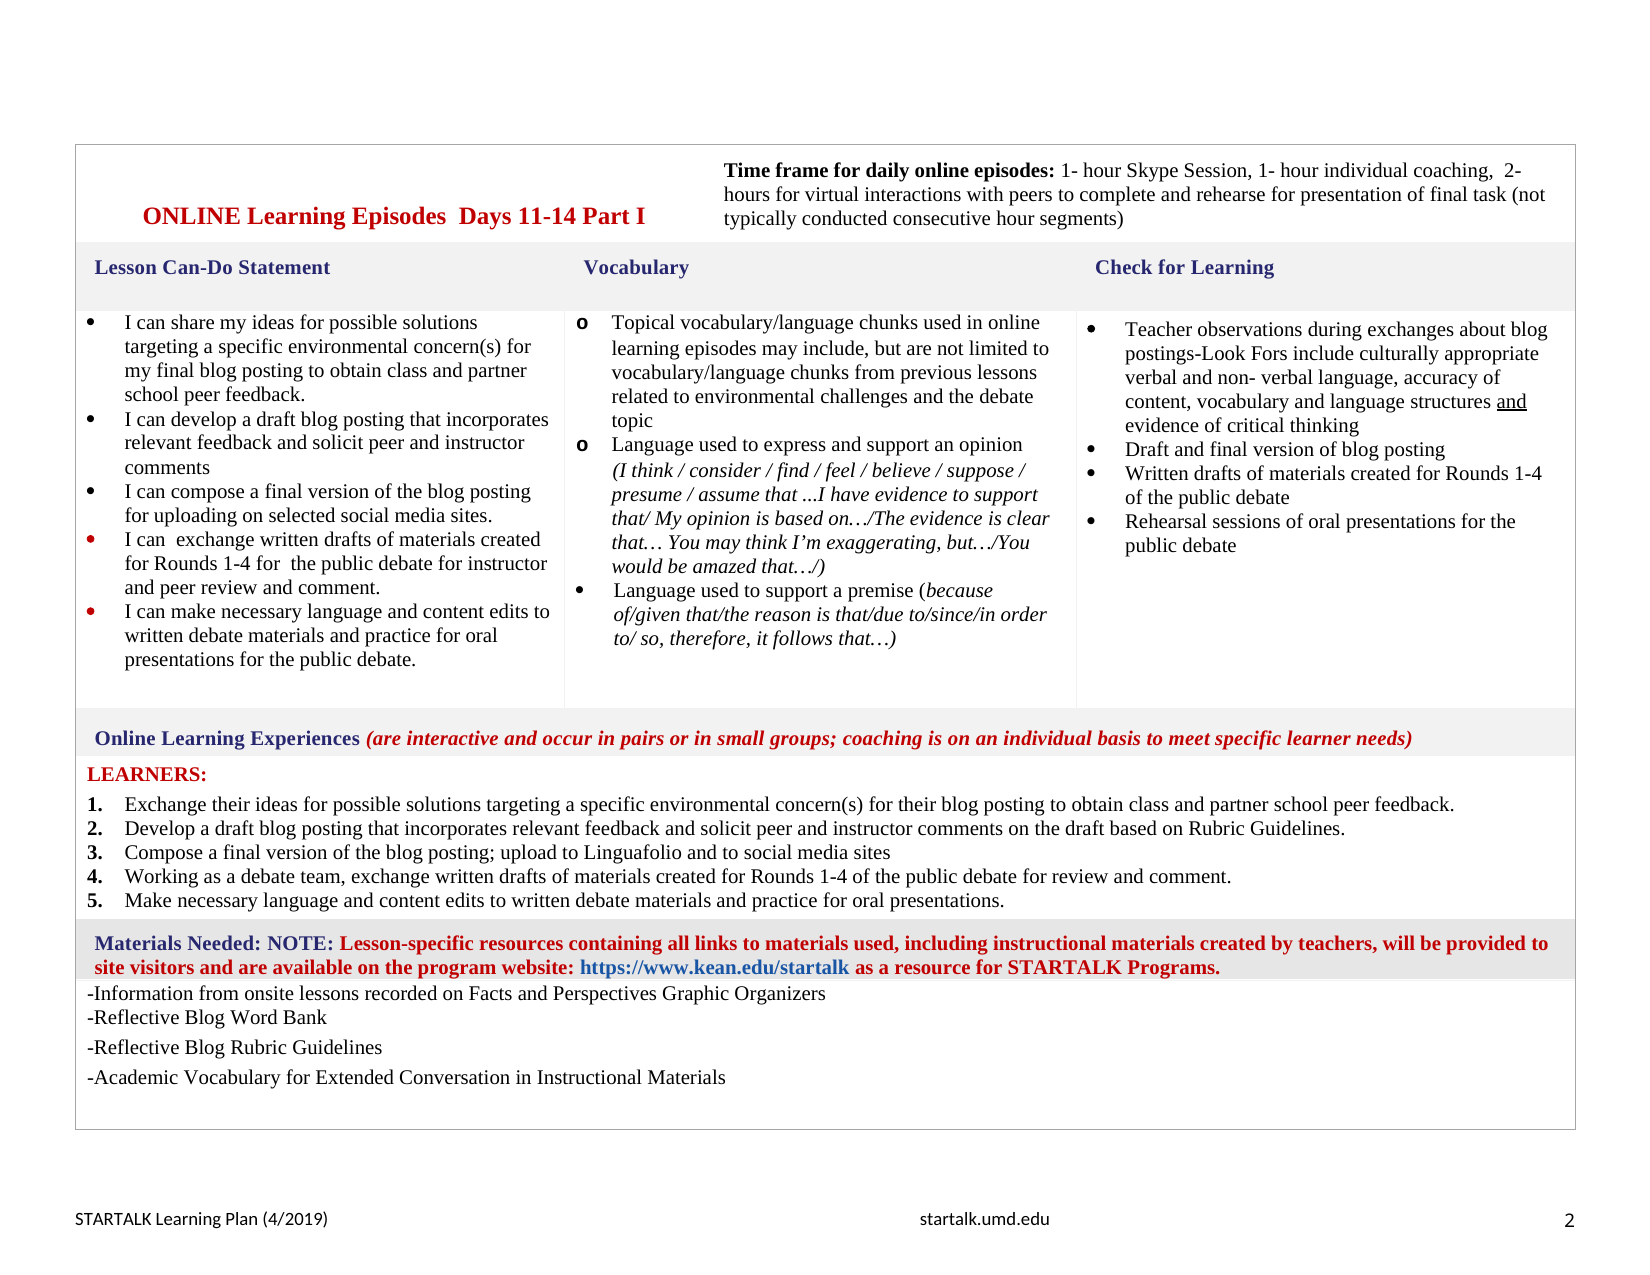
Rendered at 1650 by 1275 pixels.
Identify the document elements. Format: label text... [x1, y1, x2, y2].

table_cell Teacher observations during exchanges about blog postings-Look Fors include culturally appropriate verbal and non- verbal language, accuracy of content, vocabulary and language structures and evidence of critical thinking Draft and final version of blog posting Written drafts of materials created for Rounds 1-4 of the public debate Rehearsal sessions of oral presentations for the public debate [1077, 311, 1575, 708]
table_cell I can share my ideas for possible solutions targeting a specific environmental concern(s) for my final blog posting to obtain class and partner school peer feedback. I can develop a draft blog posting that incorporates relevant feedback and solicit peer and instructor comments I can compose a final version of the blog posting for uploading on selected social media sites. I can exchange written drafts of materials created for Rounds 1-4 for the public debate for instructor and peer review and comment. I can make necessary language and content edits to written debate materials and practice for oral presentations for the public debate. [76, 311, 564, 708]
table_header ONLINE Learning Episodes Days 11-14 Part I [76, 145, 712, 242]
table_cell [76, 981, 1575, 1129]
table_cell Online Learning Experiences (are interactive and occur in pairs or in small groups; coaching is on an individual basis to meet specific learner needs) [76, 709, 1575, 755]
table_cell Vocabulary [565, 243, 1076, 310]
table_cell Check for Learning [1077, 243, 1575, 310]
table_cell Topical vocabulary/language chunks used in online learning episodes may include, but are not limited to vocabulary/language chunks from previous lessons related to environmental challenges and the debate topic Language used to express and support an opinion (I think / consider / find / feel / believe / suppose / presume / assume that ...I have evidence to support that/ My opinion is based on…/The evidence is clear that… You may think I’m exaggerating, but…/You would be amazed that…/) Language used to support a premise (because of/given that/the reason is that/due to/since/in order to/ so, therefore, it follows that…) [565, 311, 1076, 708]
table_cell LEARNERS: Exchange their ideas for possible solutions targeting a specific environmental concern(s) for their blog posting to obtain class and partner school peer feedback. Develop a draft blog posting that incorporates relevant feedback and solicit peer and instructor comments on the draft based on Rubric Guidelines. Compose a final version of the blog posting; upload to Linguafolio and to social media sites Working as a debate team, exchange written drafts of materials created for Rounds 1-4 of the public debate for review and comment. Make necessary language and content edits to written debate materials and practice for oral presentations. [76, 756, 1575, 919]
table_cell Lesson Can-Do Statement [76, 243, 564, 310]
table_header Time frame for daily online episodes: 1- hour Skype Session, 1- hour individual coaching, 2- hours for virtual interactions with peers to complete and rehearse for presentation of final task (not typically conducted consecutive hour segments) [713, 145, 1575, 242]
table_cell Materials Needed: NOTE: Lesson-specific resources containing all links to materials used, including instructional materials created by teachers, will be provided to site visitors and are available on the program website: https://www.kean.edu/startalk as a resource for STARTALK Programs. [76, 919, 1575, 979]
